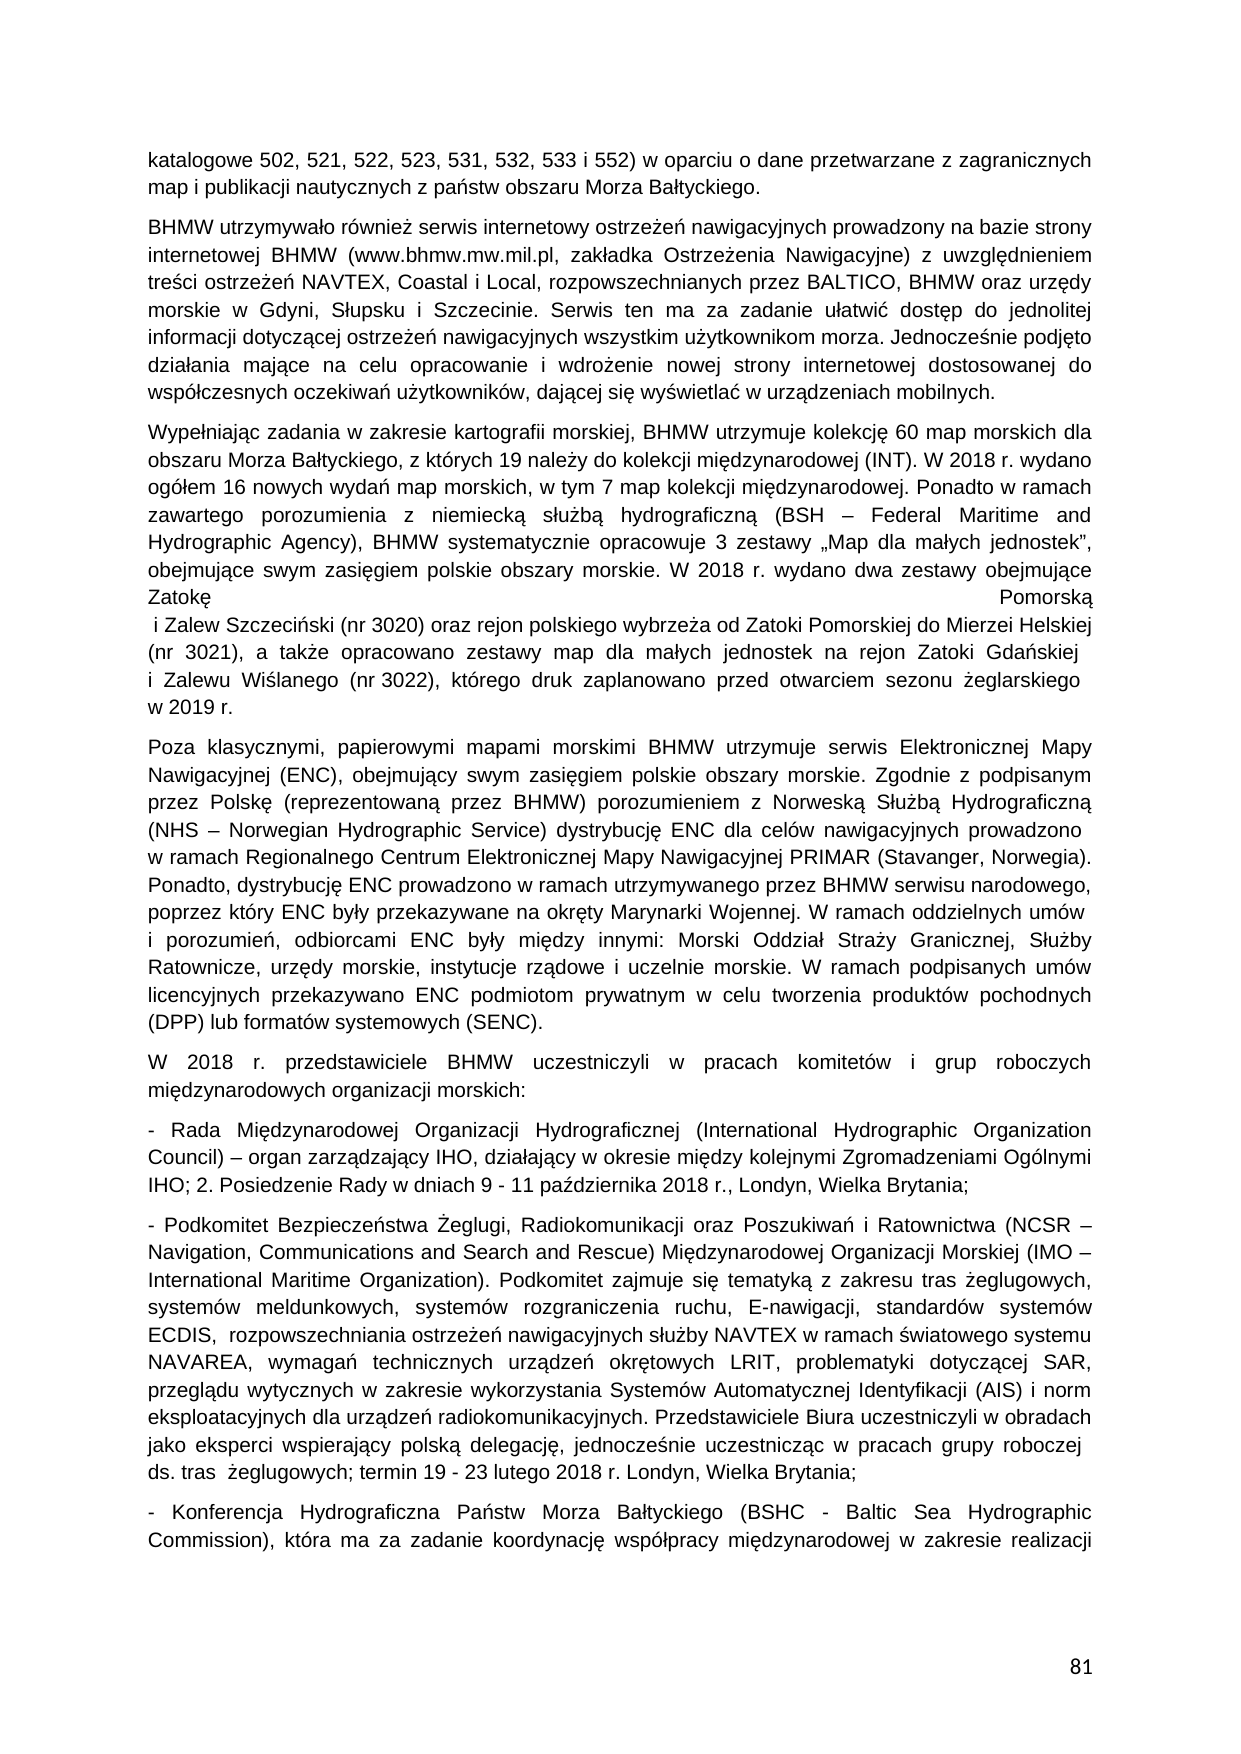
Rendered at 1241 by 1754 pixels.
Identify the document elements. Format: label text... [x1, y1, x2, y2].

text W 2018 r. przedstawiciele BHMW uczestniczyli w pracach komitetów i grup roboczych międzynarodowych organizacji morskich: [148, 1050, 1093, 1102]
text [148, 1500, 1093, 1552]
text Wypełniając zadania w zakresie kartografii morskiej, BHMW utrzymuje kolekcję 60 map morskich dla obszaru Morza Bałtyckiego, z których 19 należy do kolekcji międzynarodowej (INT). W 2018 r. wydano ogółem 16 nowych wydań map morskich, w tym 7 map kolekcji międzynarodowej. Ponadto w ramach zawartego porozumienia z niemiecką służbą hydrograficzną (BSH – Federal Maritime and Hydrographic Agency), BHMW systematycznie opracowuje 3 zestawy „Map dla małych jednostek”, obejmujące swym zasięgiem polskie obszary morskie. W 2018 r. wydano dwa zestawy obejmujące Zatokę Pomorską i Zalew Szczeciński (nr 3020) oraz rejon polskiego wybrzeża od Zatoki Pomorskiej do Mierzei Helskiej (nr 3021), a także opracowano zestawy map dla małych jednostek na rejon Zatoki Gdańskiej i Zalewu Wiślanego (nr 3022), którego druk zaplanowano przed otwarciem sezonu żeglarskiego w 2019 r. [148, 420, 1093, 719]
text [148, 148, 1093, 199]
text BHMW utrzymywało również serwis internetowy ostrzeżeń nawigacyjnych prowadzony na bazie strony internetowej BHMW (www.bhmw.mw.mil.pl, zakładka Ostrzeżenia Nawigacyjne) z uwzględnieniem treści ostrzeżeń NAVTEX, Coastal i Local, rozpowszechnianych przez BALTICO, BHMW oraz urzędy morskie w Gdyni, Słupsku i Szczecinie. Serwis ten ma za zadanie ułatwić dostęp do jednolitej informacji dotyczącej ostrzeżeń nawigacyjnych wszystkim użytkownikom morza. Jednocześnie podjęto działania mające na celu opracowanie i wdrożenie nowej strony internetowej dostosowanej do współczesnych oczekiwań użytkowników, dającej się wyświetlać w urządzeniach mobilnych. [148, 215, 1093, 404]
text Poza klasycznymi, papierowymi mapami morskimi BHMW utrzymuje serwis Elektronicznej Mapy Nawigacyjnej (ENC), obejmujący swym zasięgiem polskie obszary morskie. Zgodnie z podpisanym przez Polskę (reprezentowaną przez BHMW) porozumieniem z Norweską Służbą Hydrograficzną (NHS – Norwegian Hydrographic Service) dystrybucję ENC dla celów nawigacyjnych prowadzono w ramach Regionalnego Centrum Elektronicznej Mapy Nawigacyjnej PRIMAR (Stavanger, Norwegia). Ponadto, dystrybucję ENC prowadzono w ramach utrzymywanego przez BHMW serwisu narodowego, poprzez który ENC były przekazywane na okręty Marynarki Wojennej. W ramach oddzielnych umów i porozumień, odbiorcami ENC były między innymi: Morski Oddział Straży Granicznej, Służby Ratownicze, urzędy morskie, instytucje rządowe i uczelnie morskie. W ramach podpisanych umów licencyjnych przekazywano ENC podmiotom prywatnym w celu tworzenia produktów pochodnych (DPP) lub formatów systemowych (SENC). [148, 735, 1093, 1034]
text - Rada Międzynarodowej Organizacji Hydrograficznej (International Hydrographic Organization Council) – organ zarządzający IHO, działający w okresie między kolejnymi Zgromadzeniami Ogólnymi IHO; 2. Posiedzenie Rady w dniach 9 - 11 października 2018 r., Londyn, Wielka Brytania; [148, 1118, 1093, 1197]
text - Podkomitet Bezpieczeństwa Żeglugi, Radiokomunikacji oraz Poszukiwań i Ratownictwa (NCSR – Navigation, Communications and Search and Rescue) Międzynarodowej Organizacji Morskiej (IMO – International Maritime Organization). Podkomitet zajmuje się tematyką z zakresu tras żeglugowych, systemów meldunkowych, systemów rozgraniczenia ruchu, E-nawigacji, standardów systemów ECDIS, rozpowszechniania ostrzeżeń nawigacyjnych służby NAVTEX w ramach światowego systemu NAVAREA, wymagań technicznych urządzeń okrętowych LRIT, problematyki dotyczącej SAR, przeglądu wytycznych w zakresie wykorzystania Systemów Automatycznej Identyfikacji (AIS) i norm eksploatacyjnych dla urządzeń radiokomunikacyjnych. Przedstawiciele Biura uczestniczyli w obradach jako eksperci wspierający polską delegację, jednocześnie uczestnicząc w pracach grupy roboczej ds. tras żeglugowych; termin 19 - 23 lutego 2018 r. Londyn, Wielka Brytania; [148, 1213, 1093, 1484]
